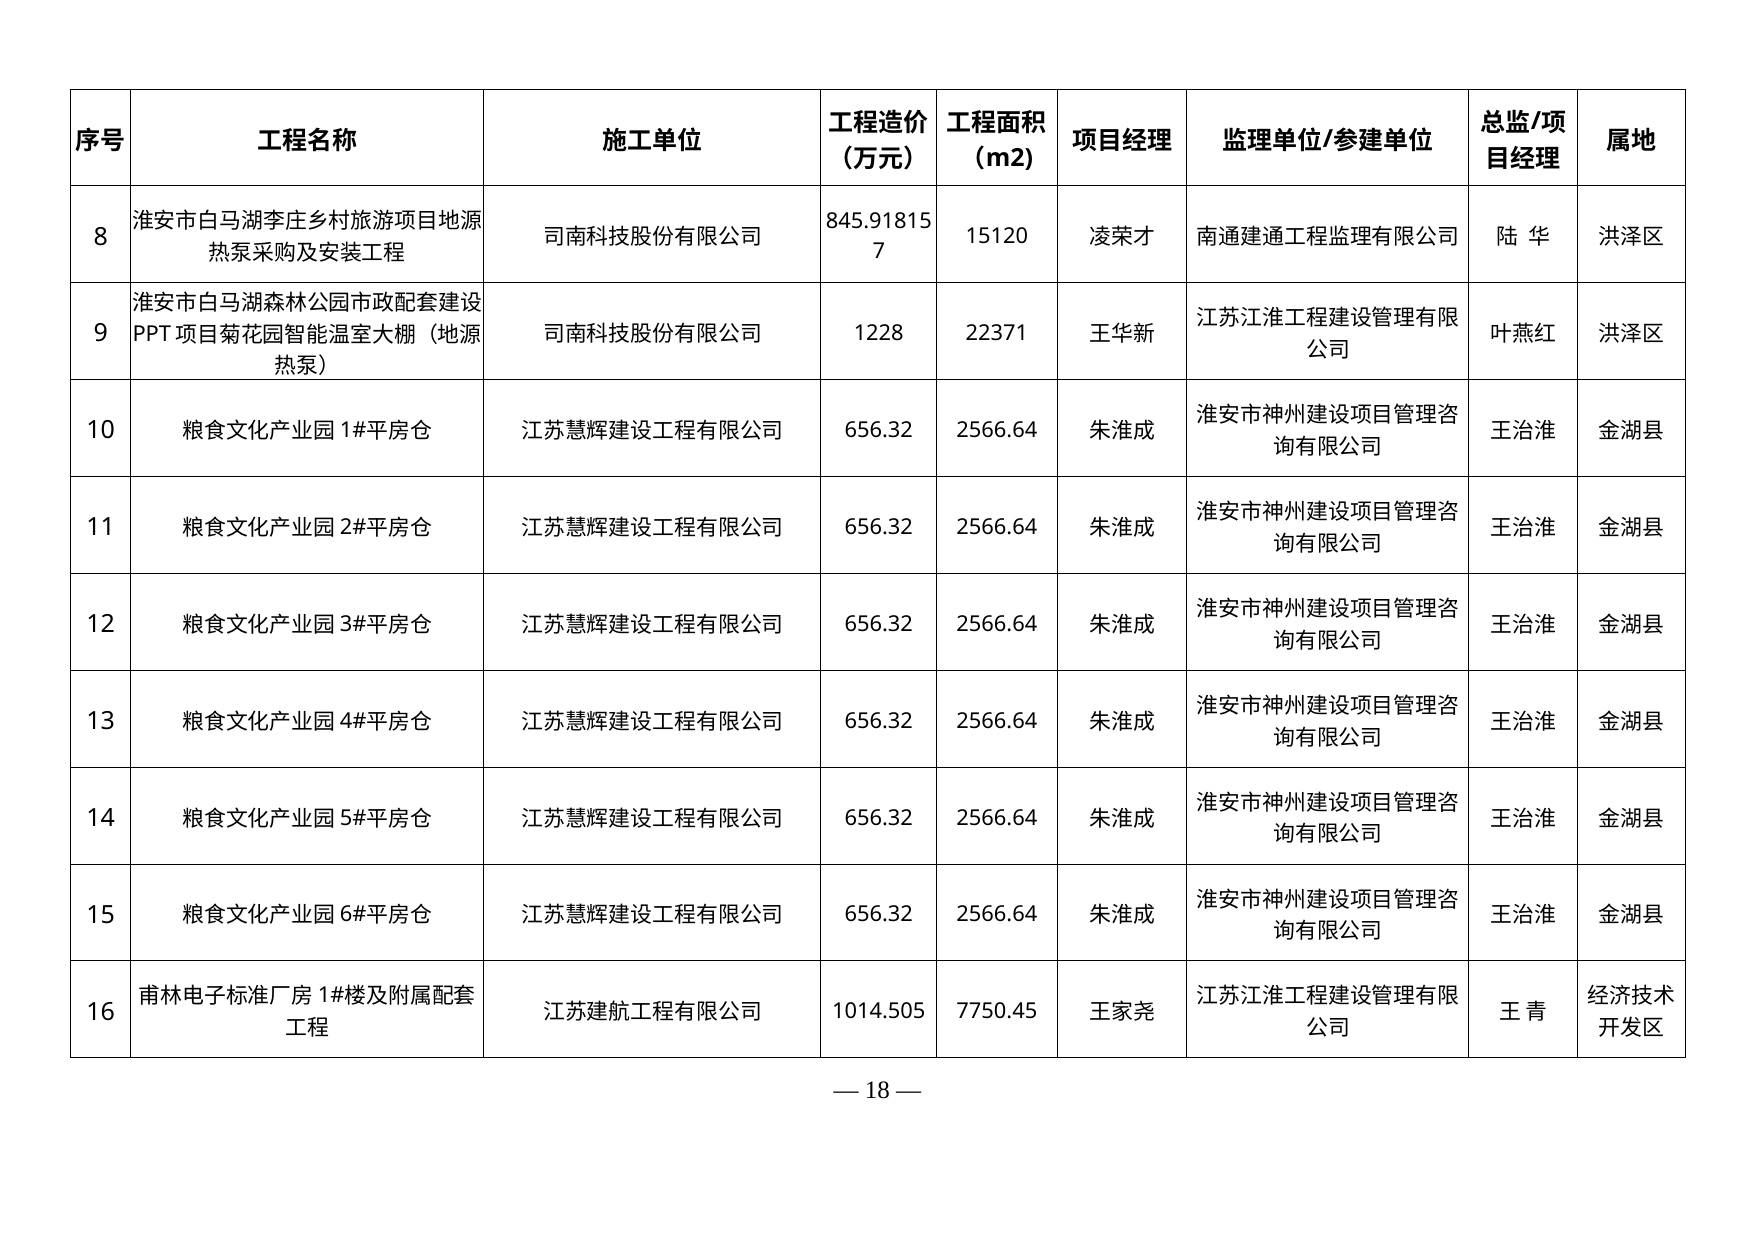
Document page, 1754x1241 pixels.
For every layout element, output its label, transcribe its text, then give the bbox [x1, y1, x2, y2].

table_cell 1014.505 [821, 961, 936, 1057]
table_cell 王治淮 [1469, 574, 1577, 670]
table_cell 845.918157 [821, 186, 936, 282]
table_cell 656.32 [821, 768, 936, 863]
table_cell 王治淮 [1469, 671, 1577, 767]
table_cell 工程造价 （万元） [821, 90, 936, 185]
table_cell 经济技术开发区 [1578, 961, 1685, 1057]
table_cell 司南科技股份有限公司 [484, 283, 820, 379]
table_cell 2566.64 [937, 380, 1057, 476]
table_cell 洪泽区 [1578, 283, 1685, 379]
table_cell 淮安市白马湖森林公园市政配套建设PPT项目菊花园智能温室大棚（地源热泵） [131, 283, 483, 379]
table_cell 王治淮 [1469, 380, 1577, 476]
table_cell 朱淮成 [1058, 380, 1186, 476]
table_cell 16 [71, 961, 130, 1057]
table_cell 江苏慧辉建设工程有限公司 [484, 768, 820, 863]
table_cell 施工单位 [484, 90, 820, 185]
table_cell 12 [71, 574, 130, 670]
table_cell 粮食文化产业园5#平房仓 [131, 768, 483, 863]
table_cell 金湖县 [1578, 865, 1685, 960]
table_cell 15120 [937, 186, 1057, 282]
table_cell 序号 [71, 90, 130, 185]
table_cell 朱淮成 [1058, 768, 1186, 863]
table_cell 淮安市神州建设项目管理咨询有限公司 [1187, 477, 1468, 573]
table_cell 7750.45 [937, 961, 1057, 1057]
table_cell 金湖县 [1578, 671, 1685, 767]
table_cell 淮安市神州建设项目管理咨询有限公司 [1187, 768, 1468, 863]
table_cell 金湖县 [1578, 380, 1685, 476]
table_cell 淮安市白马湖李庄乡村旅游项目地源热泵采购及安装工程 [131, 186, 483, 282]
table_cell 淮安市神州建设项目管理咨询有限公司 [1187, 574, 1468, 670]
table_cell 粮食文化产业园4#平房仓 [131, 671, 483, 767]
table_cell 朱淮成 [1058, 477, 1186, 573]
table_cell 金湖县 [1578, 768, 1685, 863]
table_cell 王华新 [1058, 283, 1186, 379]
table_cell 朱淮成 [1058, 671, 1186, 767]
table_cell 656.32 [821, 477, 936, 573]
table_cell 2566.64 [937, 477, 1057, 573]
table_cell 工程名称 [131, 90, 483, 185]
table_cell 项目经理 [1058, 90, 1186, 185]
table_cell 淮安市神州建设项目管理咨询有限公司 [1187, 671, 1468, 767]
table_cell 13 [71, 671, 130, 767]
table_cell 陆 华 [1469, 186, 1577, 282]
table_cell 656.32 [821, 865, 936, 960]
table_cell 粮食文化产业园3#平房仓 [131, 574, 483, 670]
table_cell 江苏建航工程有限公司 [484, 961, 820, 1057]
table_cell 王治淮 [1469, 768, 1577, 863]
table_cell 1228 [821, 283, 936, 379]
table_cell 工程面积 （m2) [937, 90, 1057, 185]
table_cell 江苏慧辉建设工程有限公司 [484, 380, 820, 476]
table_cell 凌荣才 [1058, 186, 1186, 282]
table_cell 淮安市神州建设项目管理咨询有限公司 [1187, 865, 1468, 960]
table_cell 金湖县 [1578, 574, 1685, 670]
table_cell 656.32 [821, 380, 936, 476]
table_cell 14 [71, 768, 130, 863]
table_cell 656.32 [821, 574, 936, 670]
table_cell 王 青 [1469, 961, 1577, 1057]
table_cell 粮食文化产业园1#平房仓 [131, 380, 483, 476]
table_cell 叶燕红 [1469, 283, 1577, 379]
table_cell 属地 [1578, 90, 1685, 185]
table_cell 江苏江淮工程建设管理有限公司 [1187, 961, 1468, 1057]
table_cell 9 [71, 283, 130, 379]
table_cell 监理单位/参建单位 [1187, 90, 1468, 185]
table_cell 2566.64 [937, 768, 1057, 863]
table_cell 江苏慧辉建设工程有限公司 [484, 574, 820, 670]
table_cell 2566.64 [937, 574, 1057, 670]
table_cell 11 [71, 477, 130, 573]
table_cell 淮安市神州建设项目管理咨询有限公司 [1187, 380, 1468, 476]
table_cell 8 [71, 186, 130, 282]
table_cell 王治淮 [1469, 477, 1577, 573]
table_cell 2566.64 [937, 671, 1057, 767]
table_cell 金湖县 [1578, 477, 1685, 573]
table_cell 22371 [937, 283, 1057, 379]
table_cell 15 [71, 865, 130, 960]
table_cell 甫林电子标准厂房1#楼及附属配套工程 [131, 961, 483, 1057]
table_cell 江苏江淮工程建设管理有限公司 [1187, 283, 1468, 379]
table_cell 江苏慧辉建设工程有限公司 [484, 865, 820, 960]
table_cell 江苏慧辉建设工程有限公司 [484, 477, 820, 573]
table_cell 司南科技股份有限公司 [484, 186, 820, 282]
table_cell 王家尧 [1058, 961, 1186, 1057]
table_cell 粮食文化产业园6#平房仓 [131, 865, 483, 960]
table_cell 南通建通工程监理有限公司 [1187, 186, 1468, 282]
table_cell 2566.64 [937, 865, 1057, 960]
table_cell 656.32 [821, 671, 936, 767]
table_cell 10 [71, 380, 130, 476]
table_cell 洪泽区 [1578, 186, 1685, 282]
table_cell 朱淮成 [1058, 574, 1186, 670]
table_cell 王治淮 [1469, 865, 1577, 960]
table_cell 总监/项目经理 [1469, 90, 1577, 185]
table_cell 江苏慧辉建设工程有限公司 [484, 671, 820, 767]
table_cell 朱淮成 [1058, 865, 1186, 960]
table_cell 粮食文化产业园2#平房仓 [131, 477, 483, 573]
